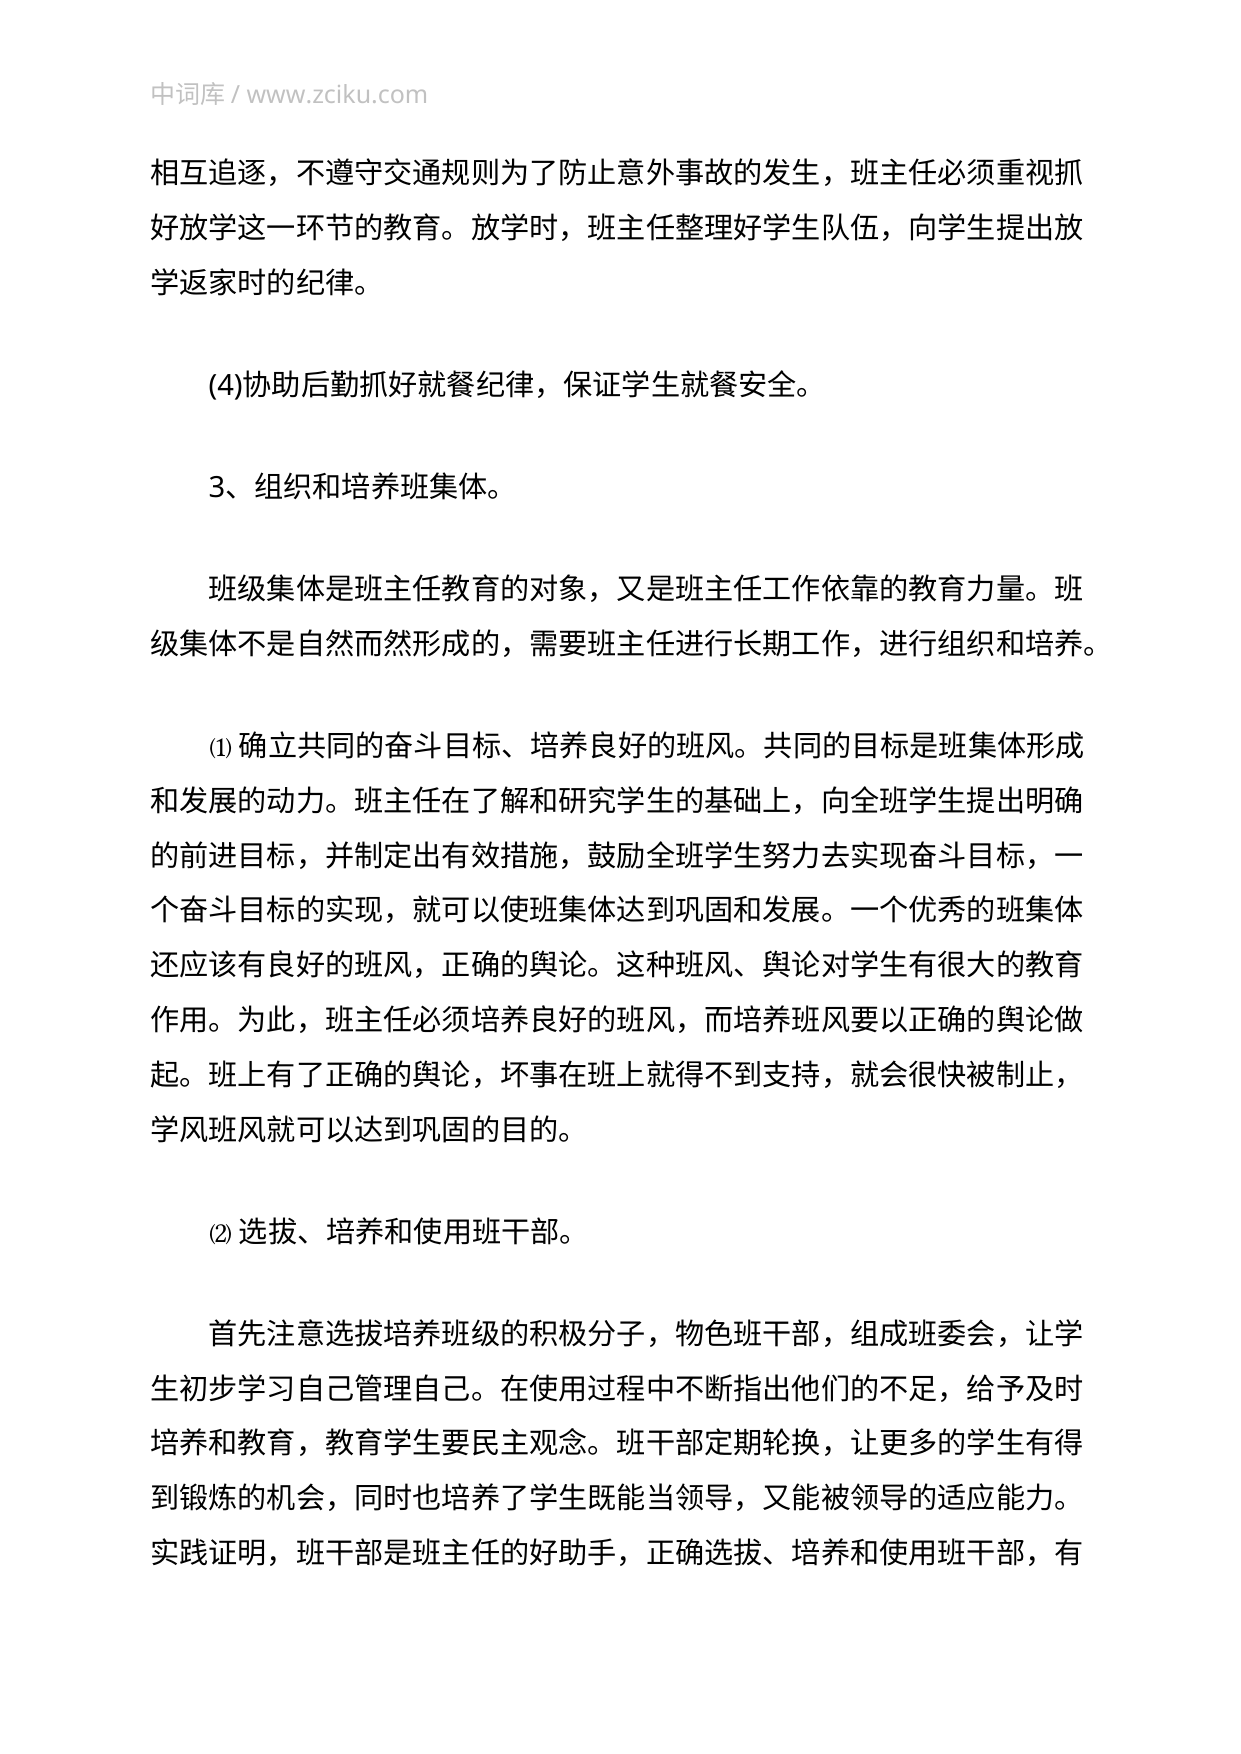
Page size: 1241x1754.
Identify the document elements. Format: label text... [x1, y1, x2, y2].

text 3、组织和培养班集体。 [150, 463, 1090, 506]
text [150, 150, 1090, 302]
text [150, 1310, 1090, 1572]
text 班级集体是班主任教育的对象，又是班主任工作依靠的教育力量。班级集体不是自然而然形成的，需要班主任进行长期工作，进行组织和培养。 [150, 566, 1090, 663]
text ⑵选拔、培养和使用班干部。 [150, 1208, 1090, 1251]
text (4)协助后勤抓好就餐纪律，保证学生就餐安全。 [150, 362, 1090, 404]
text ⑴确立共同的奋斗目标、培养良好的班风。共同的目标是班集体形成和发展的动力。班主任在了解和研究学生的基础上，向全班学生提出明确的前进目标，并制定出有效措施，鼓励全班学生努力去实现奋斗目标，一个奋斗目标的实现，就可以使班集体达到巩固和发展。一个优秀的班集体还应该有良好的班风，正确的舆论。这种班风、舆论对学生有很大的教育作用。为此，班主任必须培养良好的班风，而培养班风要以正确的舆论做起。班上有了正确的舆论，坏事在班上就得不到支持，就会很快被制止，学风班风就可以达到巩固的目的。 [150, 722, 1090, 1149]
